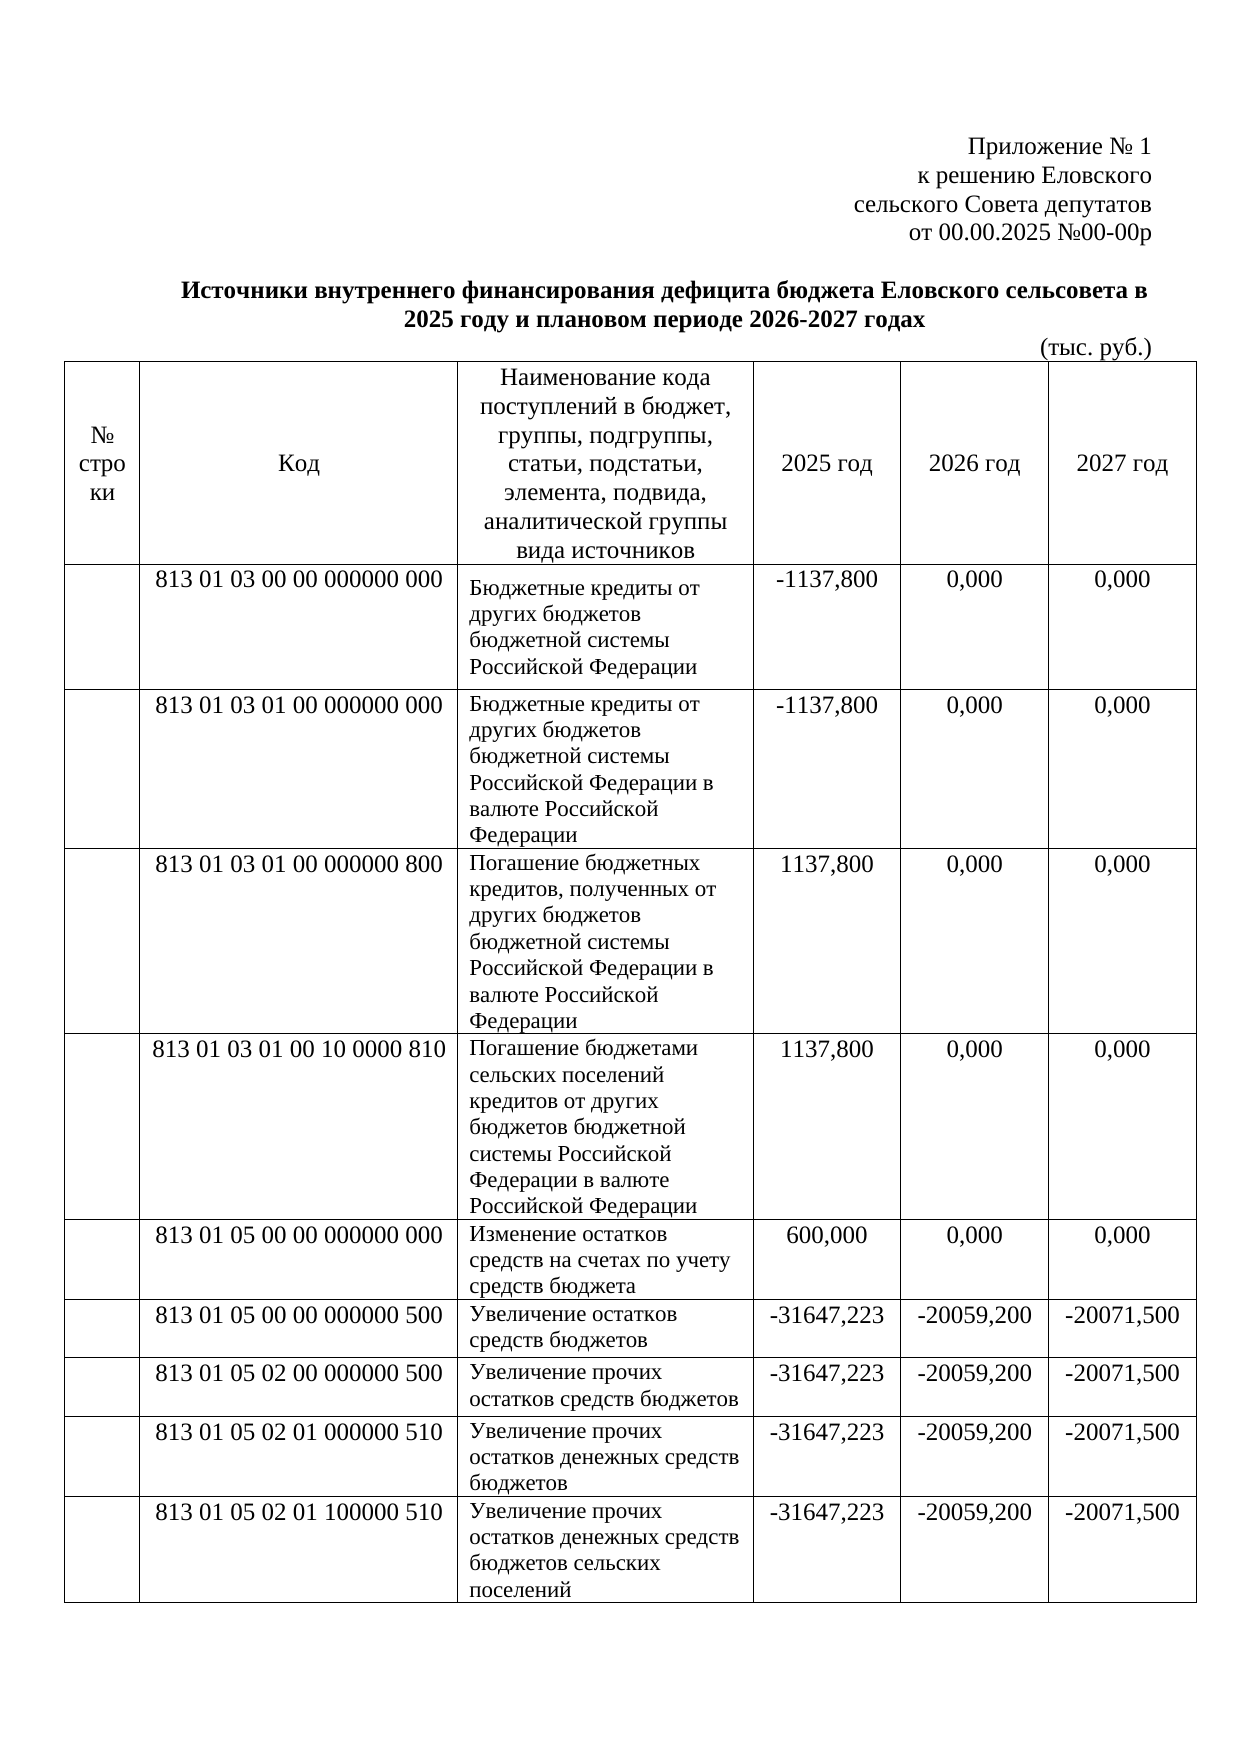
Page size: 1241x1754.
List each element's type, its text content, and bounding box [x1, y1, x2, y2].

table_cell Увеличение прочих остатков средств бюджетов [458, 1358, 753, 1416]
table_cell -20059,200 [901, 1300, 1048, 1357]
table_cell Бюджетные кредиты от других бюджетов бюджетной системы Российской Федерации [458, 565, 753, 689]
table_cell [65, 1034, 139, 1219]
table_cell Увеличение прочих остатков денежных средств бюджетов сельских поселений [458, 1497, 753, 1602]
table_cell 1137,800 [754, 1034, 900, 1219]
table_cell [65, 690, 139, 848]
table_cell -1137,800 [754, 565, 900, 689]
table_cell [65, 565, 139, 689]
table_header № строки [65, 362, 139, 563]
text Источники внутреннего финансирования дефицита бюджета Еловского сельсовета в 2025 году и плановом периоде 2026-2027 годах [177, 275, 1152, 332]
table_cell [65, 1358, 139, 1416]
table_cell 0,000 [901, 565, 1048, 689]
table_cell 0,000 [901, 1034, 1048, 1219]
table_cell -20059,200 [901, 1417, 1048, 1496]
table_cell Увеличение прочих остатков денежных средств бюджетов [458, 1417, 753, 1496]
table_header 2025 год [754, 362, 900, 563]
table_cell 1137,800 [754, 849, 900, 1033]
table_cell -20071,500 [1049, 1417, 1196, 1496]
text Приложение № 1 [177, 131, 1152, 160]
table_cell -20059,200 [901, 1358, 1048, 1416]
table_cell Изменение остатков средств на счетах по учету средств бюджета [458, 1220, 753, 1299]
table_header Наименование кода поступлений в бюджет, группы, подгруппы, статьи, подстатьи, элемента, подвида, аналитической группы вида источников [458, 362, 753, 563]
table_cell [65, 1497, 139, 1602]
table_cell 0,000 [1049, 1220, 1196, 1299]
table_cell 813 01 03 01 00 10 0000 810 [140, 1034, 457, 1219]
table_cell 813 01 05 02 01 000000 510 [140, 1417, 457, 1496]
table_cell [65, 849, 139, 1033]
table_cell 600,000 [754, 1220, 900, 1299]
table_cell -31647,223 [754, 1417, 900, 1496]
table_cell -31647,223 [754, 1497, 900, 1602]
table_cell 813 01 05 00 00 000000 500 [140, 1300, 457, 1357]
table_cell 813 01 05 02 01 100000 510 [140, 1497, 457, 1602]
text к решению Еловского [177, 160, 1152, 189]
table_cell 813 01 05 02 00 000000 500 [140, 1358, 457, 1416]
text от 00.00.2025 №00-00р [177, 217, 1152, 246]
table_header Код [140, 362, 457, 563]
table_cell 0,000 [901, 1220, 1048, 1299]
table_cell 0,000 [1049, 849, 1196, 1033]
table_cell [65, 1300, 139, 1357]
table_cell Погашение бюджетами сельских поселений кредитов от других бюджетов бюджетной системы Российской Федерации в валюте Российской Федерации [458, 1034, 753, 1219]
table_cell 0,000 [1049, 690, 1196, 848]
table_cell 813 01 03 01 00 000000 800 [140, 849, 457, 1033]
table_cell 0,000 [1049, 1034, 1196, 1219]
text (тыс. руб.) [177, 332, 1152, 361]
table_cell [65, 1220, 139, 1299]
table_cell -20059,200 [901, 1497, 1048, 1602]
table_cell 0,000 [901, 849, 1048, 1033]
table_cell Погашение бюджетных кредитов, полученных от других бюджетов бюджетной системы Российской Федерации в валюте Российской Федерации [458, 849, 753, 1033]
text сельского Совета депутатов [177, 189, 1152, 217]
table_cell -20071,500 [1049, 1497, 1196, 1602]
table_cell -20071,500 [1049, 1358, 1196, 1416]
table_cell -20071,500 [1049, 1300, 1196, 1357]
table_cell -31647,223 [754, 1300, 900, 1357]
table_cell 0,000 [1049, 565, 1196, 689]
table_header 2027 год [1049, 362, 1196, 563]
table_cell 813 01 03 00 00 000000 000 [140, 565, 457, 689]
table_cell 813 01 03 01 00 000000 000 [140, 690, 457, 848]
table_header 2026 год [901, 362, 1048, 563]
table_cell Бюджетные кредиты от других бюджетов бюджетной системы Российской Федерации в валюте Российской Федерации [458, 690, 753, 848]
table_cell -1137,800 [754, 690, 900, 848]
table_cell 813 01 05 00 00 000000 000 [140, 1220, 457, 1299]
table_cell -31647,223 [754, 1358, 900, 1416]
table_cell [65, 1417, 139, 1496]
table_cell 0,000 [901, 690, 1048, 848]
table_cell Увеличение остатков средств бюджетов [458, 1300, 753, 1357]
